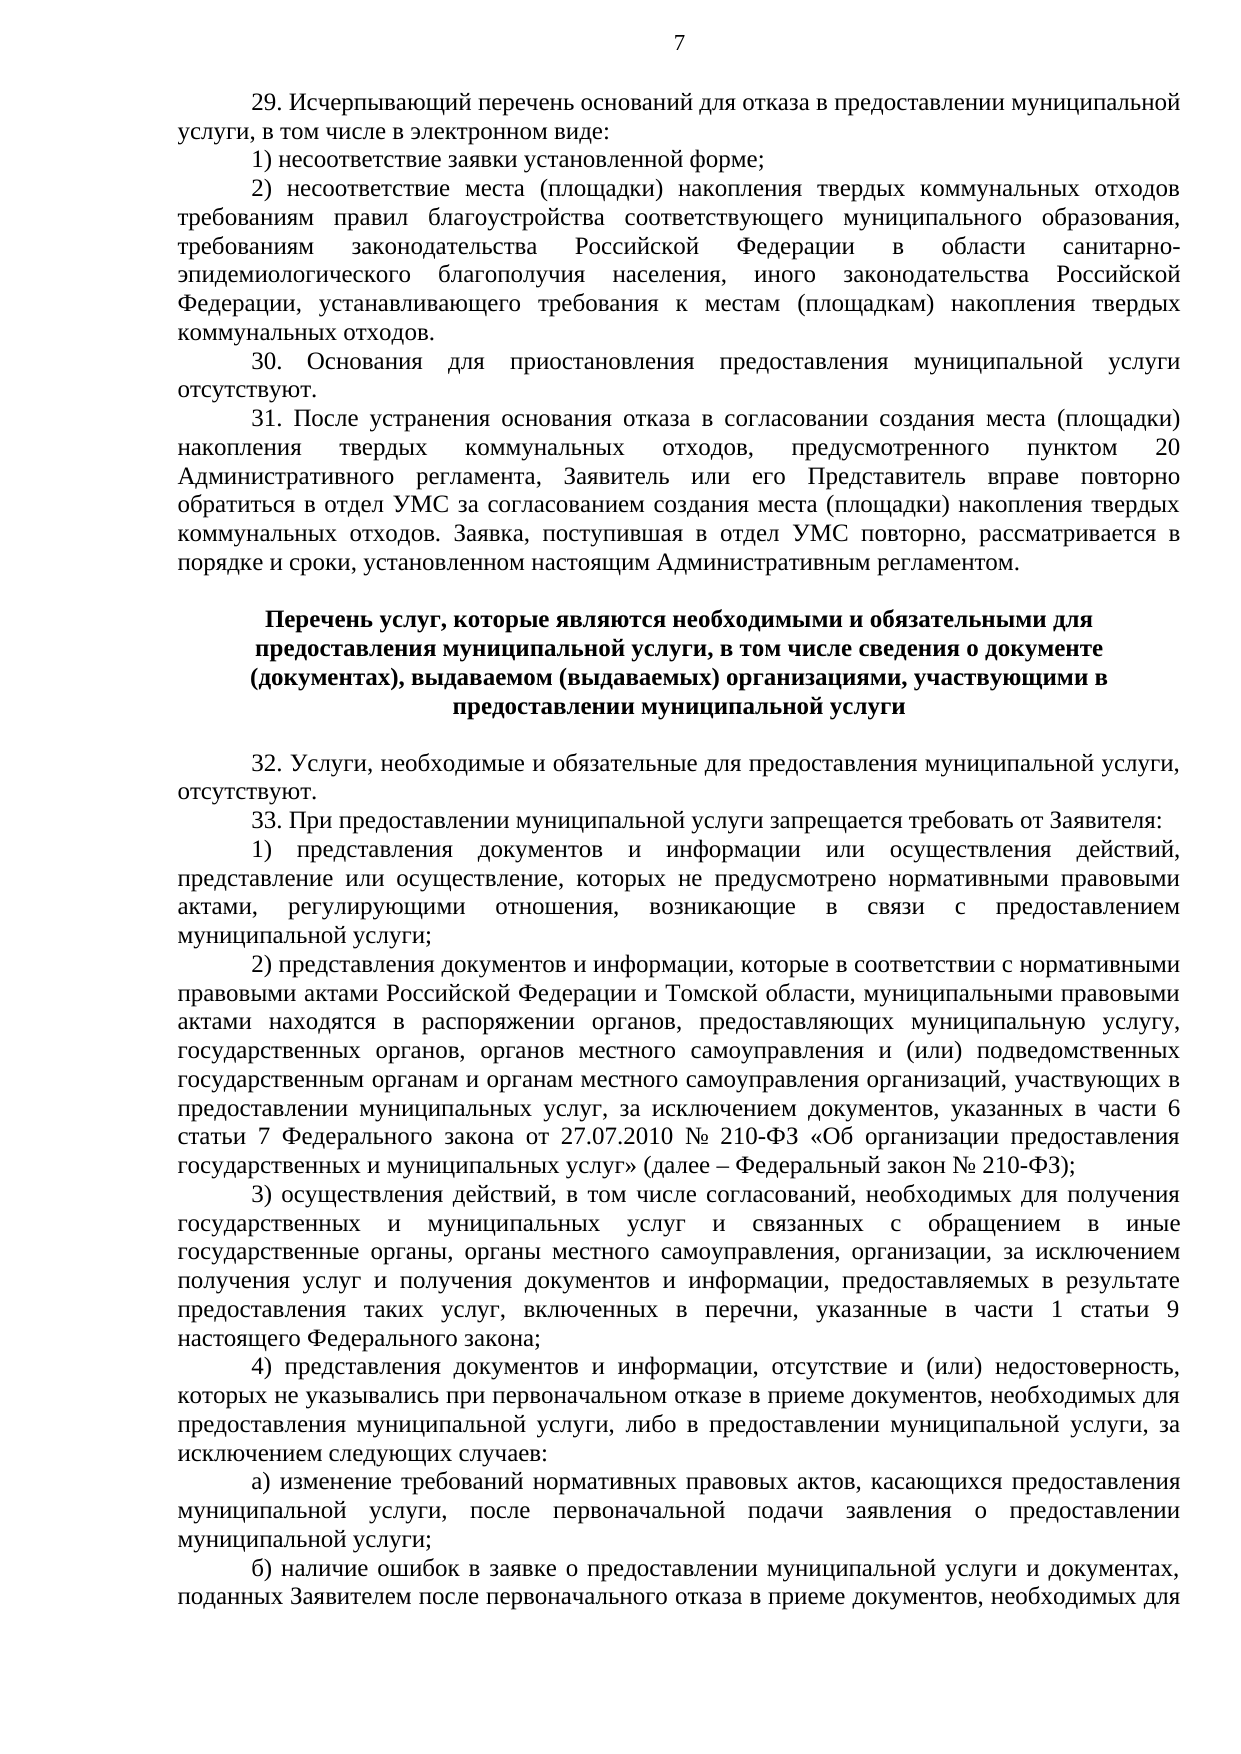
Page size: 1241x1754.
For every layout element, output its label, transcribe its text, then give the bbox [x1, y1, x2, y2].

text 31. После устранения основания отказа в согласовании создания места (площадки) накопления твердых коммунальных отходов, предусмотренного пунктом 20 Административного регламента, Заявитель или его Представитель вправе повторно обратиться в отдел УМС за согласованием создания места (площадки) накопления твердых коммунальных отходов. Заявка, поступившая в отдел УМС повторно, рассматривается в порядке и сроки, установленном настоящим Административным регламентом. [177, 403, 1181, 576]
text 1) представления документов и информации или осуществления действий, представление или осуществление, которых не предусмотрено нормативными правовыми актами, регулирующими отношения, возникающие в связи с предоставлением муниципальной услуги; [177, 834, 1181, 949]
text 32. Услуги, необходимые и обязательные для предоставления муниципальной услуги, отсутствуют. [177, 748, 1181, 805]
text 30. Основания для приостановления предоставления муниципальной услуги отсутствуют. [177, 346, 1181, 403]
text 1) несоответствие заявки установленной форме; [177, 144, 1181, 173]
text 3) осуществления действий, в том числе согласований, необходимых для получения государственных и муниципальных услуг и связанных с обращением в иные государственные органы, органы местного самоуправления, организации, за исключением получения услуг и получения документов и информации, предоставляемых в результате предоставления таких услуг, включенных в перечни, указанные в части 1 статьи 9 настоящего Федерального закона; [177, 1179, 1181, 1351]
text 2) представления документов и информации, которые в соответствии с нормативными правовыми актами Российской Федерации и Томской области, муниципальными правовыми актами находятся в распоряжении органов, предоставляющих муниципальную услугу, государственных органов, органов местного самоуправления и (или) подведомственных государственным органам и органам местного самоуправления организаций, участвующих в предоставлении муниципальных услуг, за исключением документов, указанных в части 6 статьи 7 Федерального закона от 27.07.2010 № 210-ФЗ «Об организации предоставления государственных и муниципальных услуг» (далее – Федеральный закон № 210-ФЗ); [177, 949, 1181, 1179]
text 4) представления документов и информации, отсутствие и (или) недостоверность, которых не указывались при первоначальном отказе в приеме документов, необходимых для предоставления муниципальной услуги, либо в предоставлении муниципальной услуги, за исключением следующих случаев: [177, 1351, 1181, 1466]
text 33. При предоставлении муниципальной услуги запрещается требовать от Заявителя: [177, 805, 1181, 834]
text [177, 1553, 1181, 1610]
text Перечень услуг, которые являются необходимыми и обязательными для предоставления муниципальной услуги, в том числе сведения о документе (документах), выдаваемом (выдаваемых) организациями, участвующими в предоставлении муниципальной услуги [177, 604, 1181, 719]
text а) изменение требований нормативных правовых актов, касающихся предоставления муниципальной услуги, после первоначальной подачи заявления о предоставлении муниципальной услуги; [177, 1466, 1181, 1553]
text 29. Исчерпывающий перечень оснований для отказа в предоставлении муниципальной услуги, в том числе в электронном виде: [177, 87, 1181, 144]
text 2) несоответствие места (площадки) накопления твердых коммунальных отходов требованиям правил благоустройства соответствующего муниципального образования, требованиям законодательства Российской Федерации в области санитарно-эпидемиологического благополучия населения, иного законодательства Российской Федерации, устанавливающего требования к местам (площадкам) накопления твердых коммунальных отходов. [177, 173, 1181, 346]
